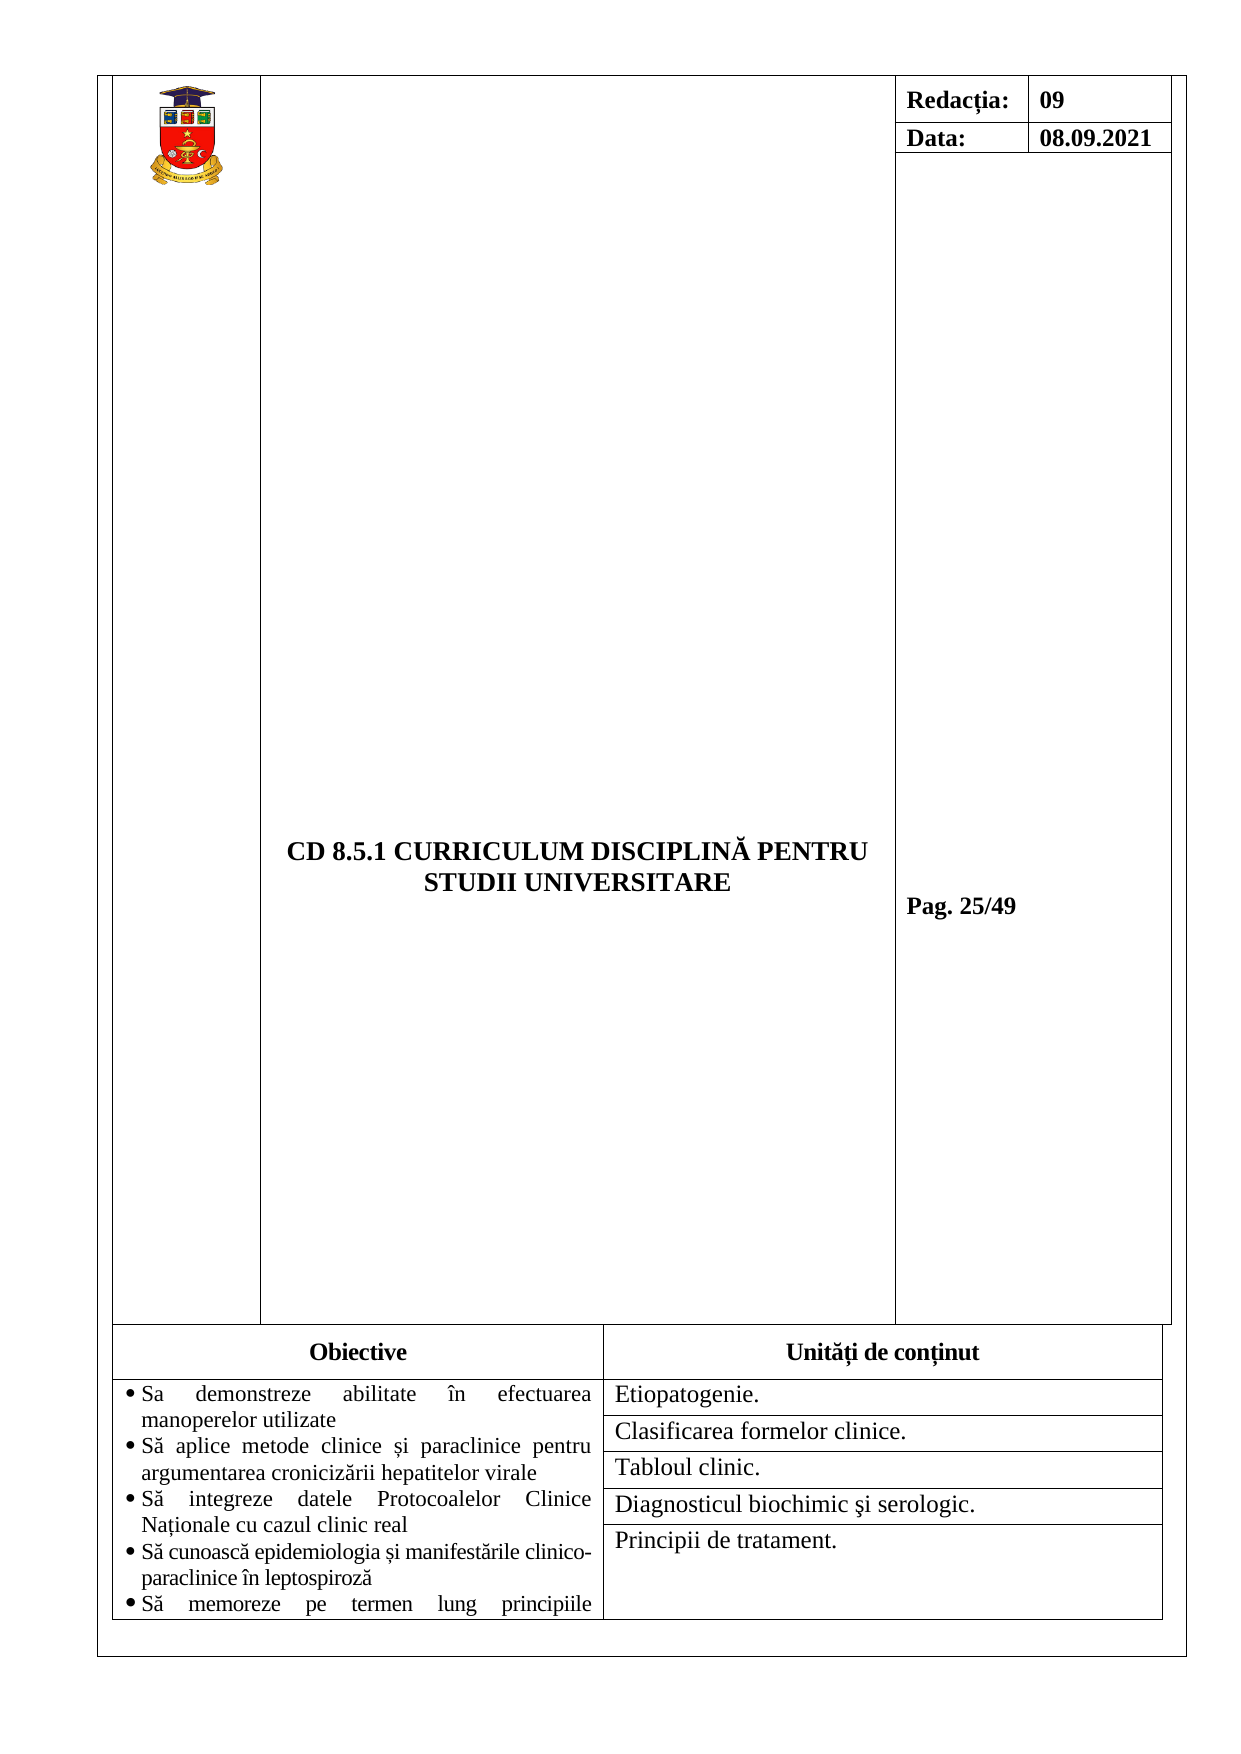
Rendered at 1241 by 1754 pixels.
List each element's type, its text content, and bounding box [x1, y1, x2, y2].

table_header Obiective [113, 1325, 603, 1378]
table_header Unități de conținut [604, 1325, 1162, 1378]
table_cell Principii de tratament. [604, 1525, 1162, 1619]
table_cell Să definească hepatita virală cronică Să cunoască manifestările hepatitelor cronice Sa demonstreze abilitate în efectuarea manoperelor utilizate Să aplice metode clinice și paraclinice pentru argumentarea cronicizării hepatitelor virale Să integreze datele Protocoalelor Clinice Naționale cu cazul clinic real Să cunoască epidemiologia și manifestările clinico-paraclinice în leptospiroză Să memoreze pe termen lung principiile tramentului hepatitelor virale cronice și leptospirozei. [113, 1380, 603, 1619]
table_cell Clasificarea formelor clinice. [604, 1416, 1162, 1451]
picture [140, 86, 236, 185]
table_cell Etiopatogenie. [604, 1380, 1162, 1415]
table_cell Tabloul clinic. [604, 1452, 1162, 1488]
table_cell Diagnosticul biochimic şi serologic. [604, 1489, 1162, 1524]
